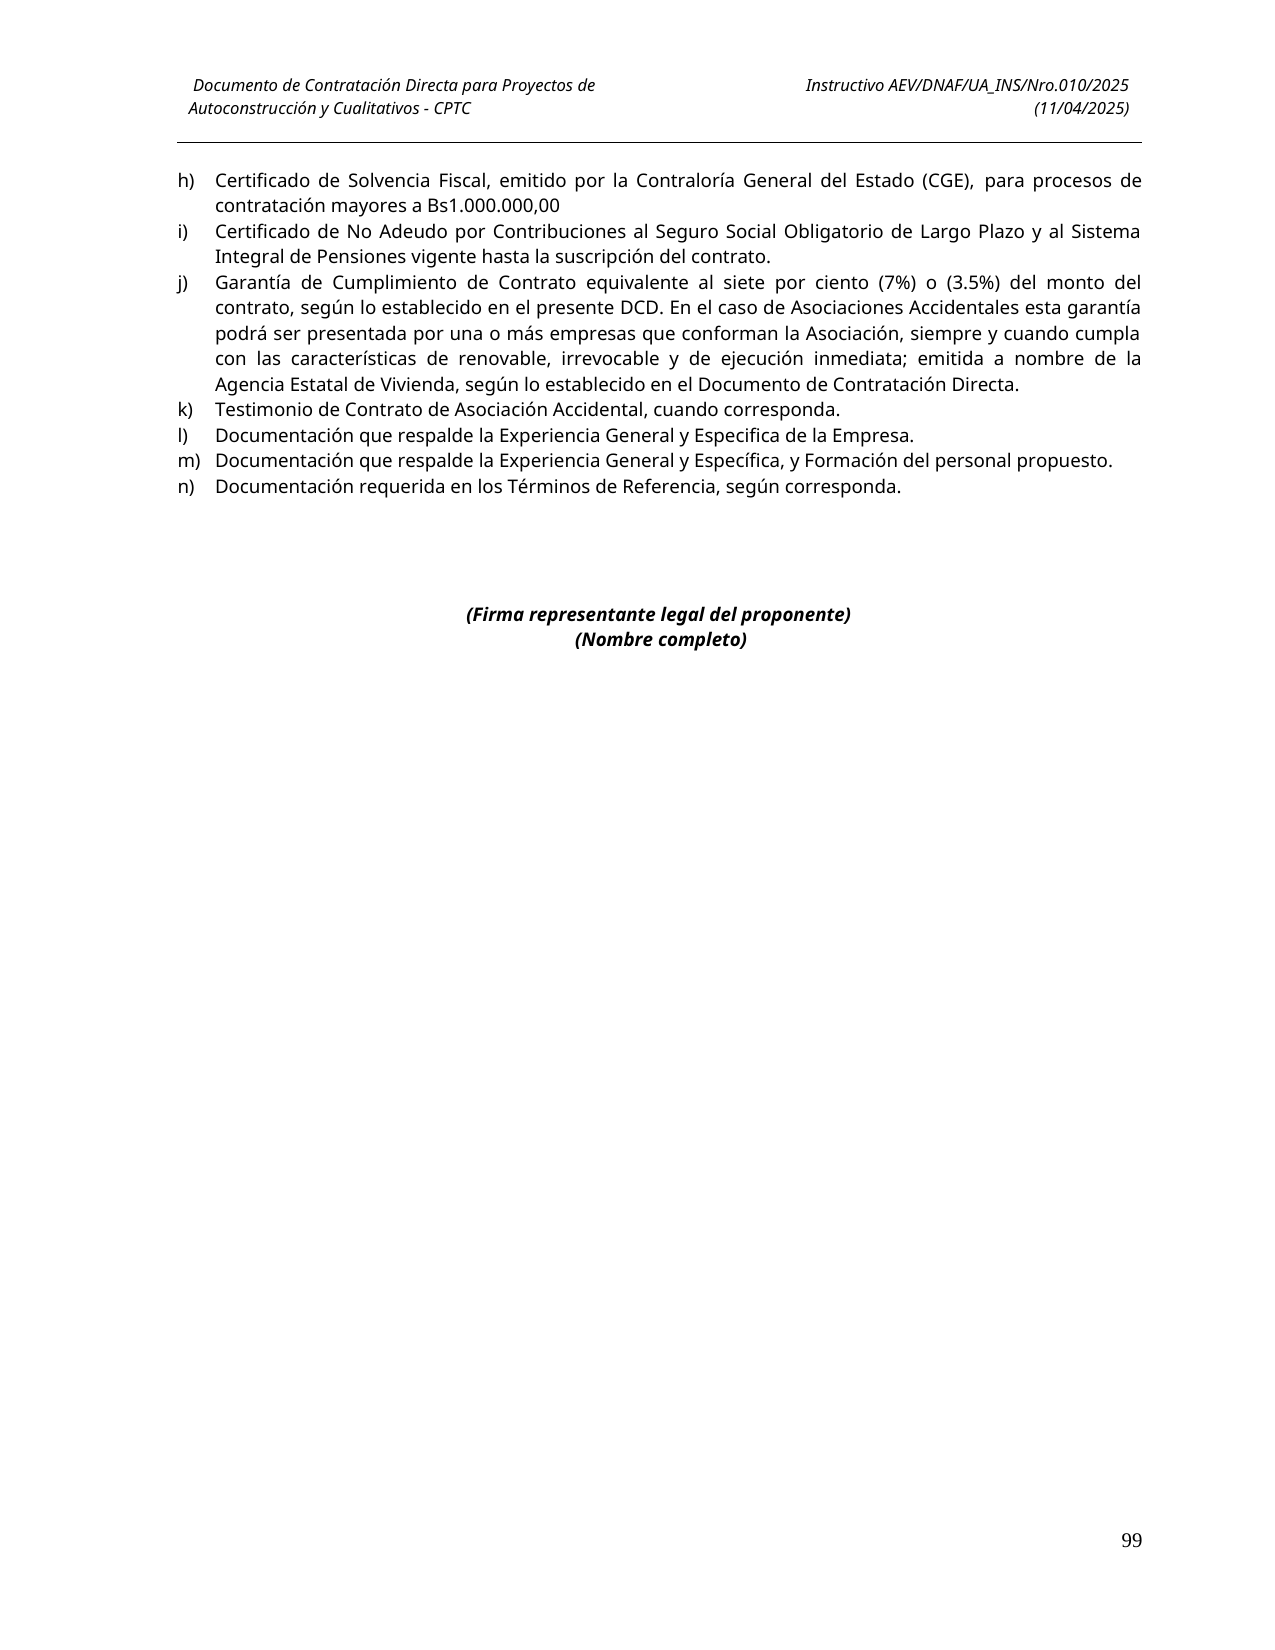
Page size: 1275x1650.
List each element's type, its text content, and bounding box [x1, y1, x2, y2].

list Documentación requerida en los Términos de Referencia, según corresponda. [177, 473, 1142, 499]
list Documentación que respalde la Experiencia General y Específica, y Formación del personal propuesto. [177, 448, 1142, 473]
list Garantía de Cumplimiento de Contrato equivalente al siete por ciento (7%) o (3.5%) del monto del contrato, según lo establecido en el presente DCD. En el caso de Asociaciones Accidentales esta garantía podrá ser presentada por una o más empresas que conforman la Asociación, siempre y cuando cumpla con las características de renovable, irrevocable y de ejecución inmediata; emitida a nombre de la Agencia Estatal de Vivienda, según lo establecido en el Documento de Contratación Directa. [177, 269, 1142, 397]
text (Nombre completo) [177, 626, 1142, 652]
list Testimonio de Contrato de Asociación Accidental, cuando corresponda. [177, 397, 1142, 422]
list Documentación que respalde la Experiencia General y Especifica de la Empresa. [177, 422, 1142, 448]
list Certificado de Solvencia Fiscal, emitido por la Contraloría General del Estado (CGE), para procesos de contratación mayores a Bs1.000.000,00 [177, 167, 1142, 218]
text (Firma representante legal del proponente) [177, 601, 1142, 626]
list Certificado de No Adeudo por Contribuciones al Seguro Social Obligatorio de Largo Plazo y al Sistema Integral de Pensiones vigente hasta la suscripción del contrato. [177, 218, 1142, 269]
